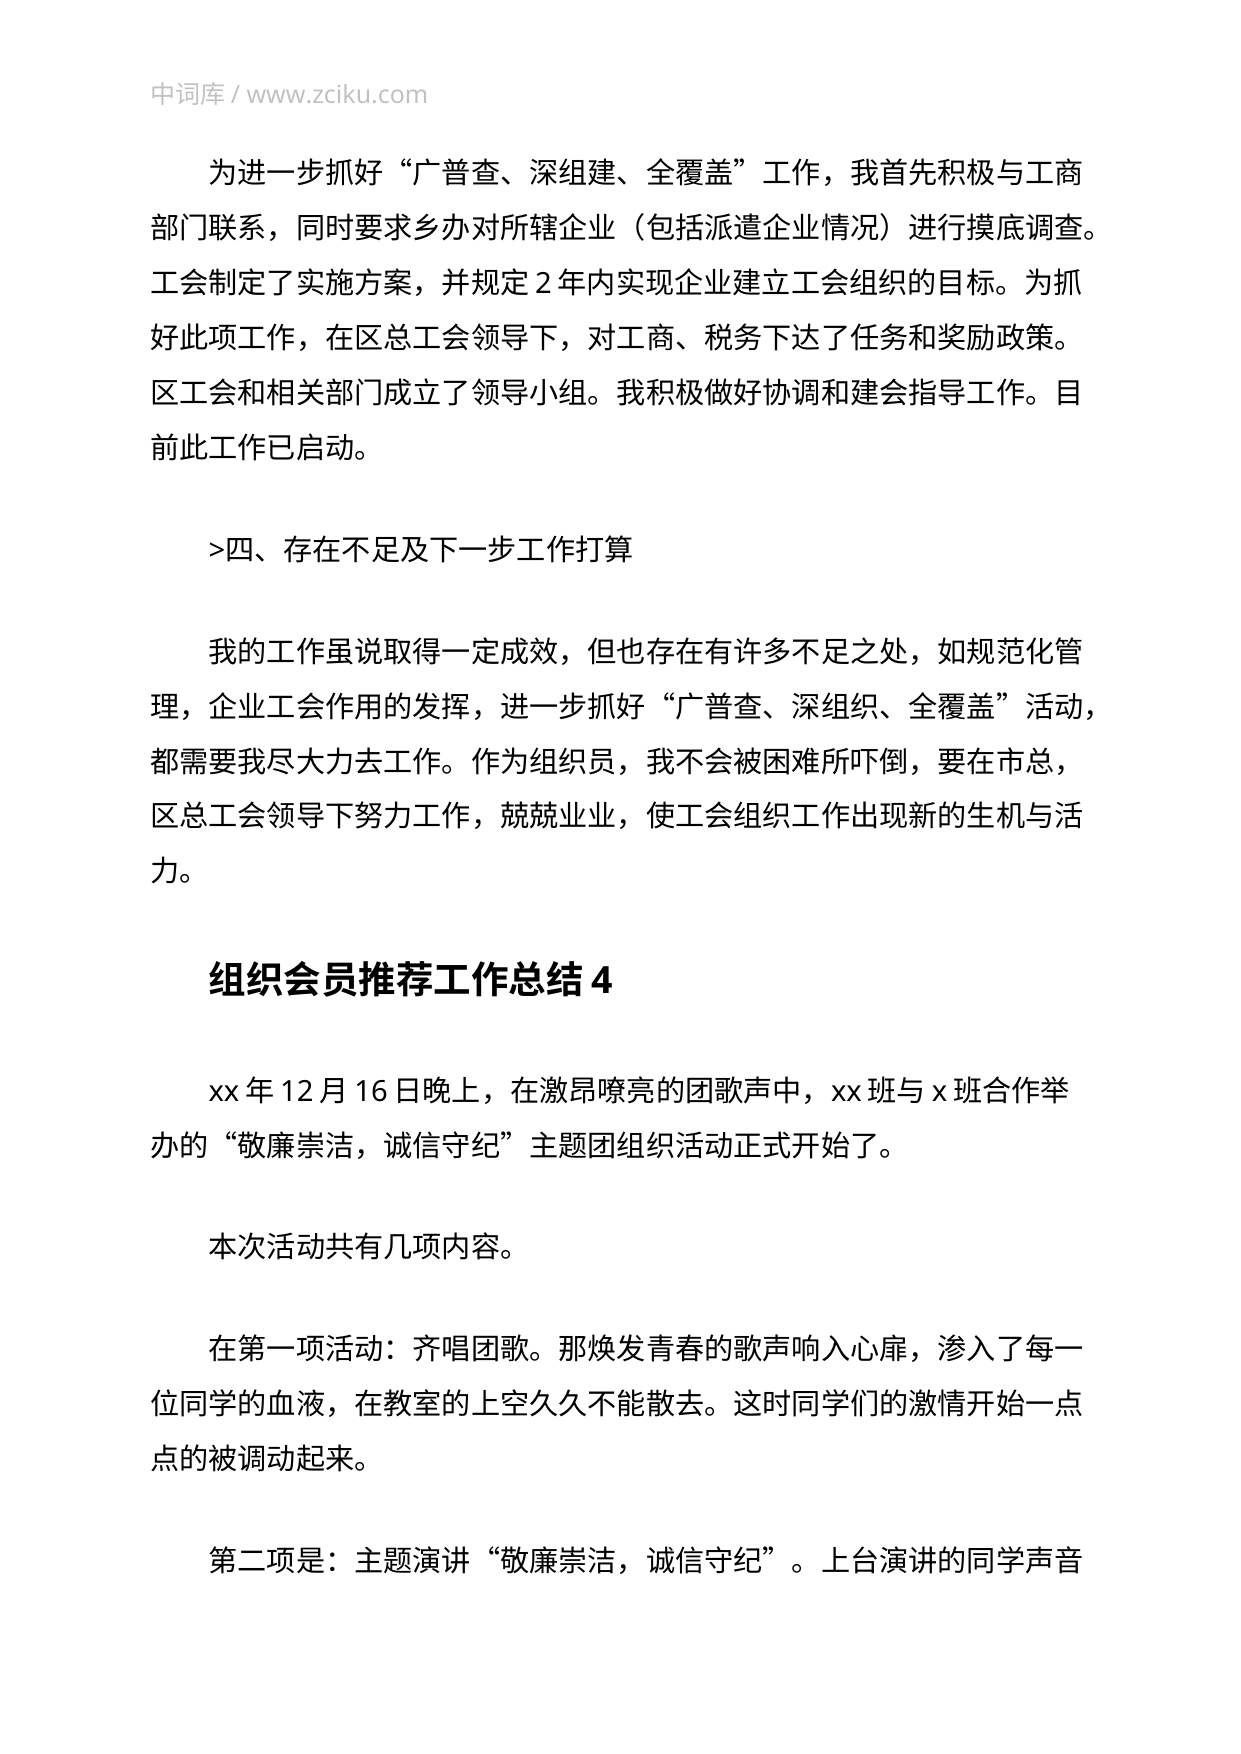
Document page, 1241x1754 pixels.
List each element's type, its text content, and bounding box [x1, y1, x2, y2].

text >四、存在不足及下一步工作打算 [150, 526, 1090, 569]
text 组织会员推荐工作总结4 [150, 950, 1090, 1004]
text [150, 1537, 1090, 1580]
text 我的工作虽说取得一定成效，但也存在有许多不足之处，如规范化管理，企业工会作用的发挥，进一步抓好“广普查、深组织、全覆盖”活动，都需要我尽大力去工作。作为组织员，我不会被困难所吓倒，要在市总，区总工会领导下努力工作，兢兢业业，使工会组织工作出现新的生机与活力。 [150, 628, 1090, 890]
text 为进一步抓好“广普查、深组建、全覆盖”工作，我首先积极与工商部门联系，同时要求乡办对所辖企业（包括派遣企业情况）进行摸底调查。工会制定了实施方案，并规定2年内实现企业建立工会组织的目标。为抓好此项工作，在区总工会领导下，对工商、税务下达了任务和奖励政策。区工会和相关部门成立了领导小组。我积极做好协调和建会指导工作。目前此工作已启动。 [150, 150, 1090, 467]
text 在第一项活动：齐唱团歌。那焕发青春的歌声响入心扉，渗入了每一位同学的血液，在教室的上空久久不能散去。这时同学们的激情开始一点点的被调动起来。 [150, 1326, 1090, 1478]
text 本次活动共有几项内容。 [150, 1224, 1090, 1266]
text xx年12月16日晚上，在激昂嘹亮的团歌声中，xx班与x班合作举办的“敬廉崇洁，诚信守纪”主题团组织活动正式开始了。 [150, 1067, 1090, 1164]
